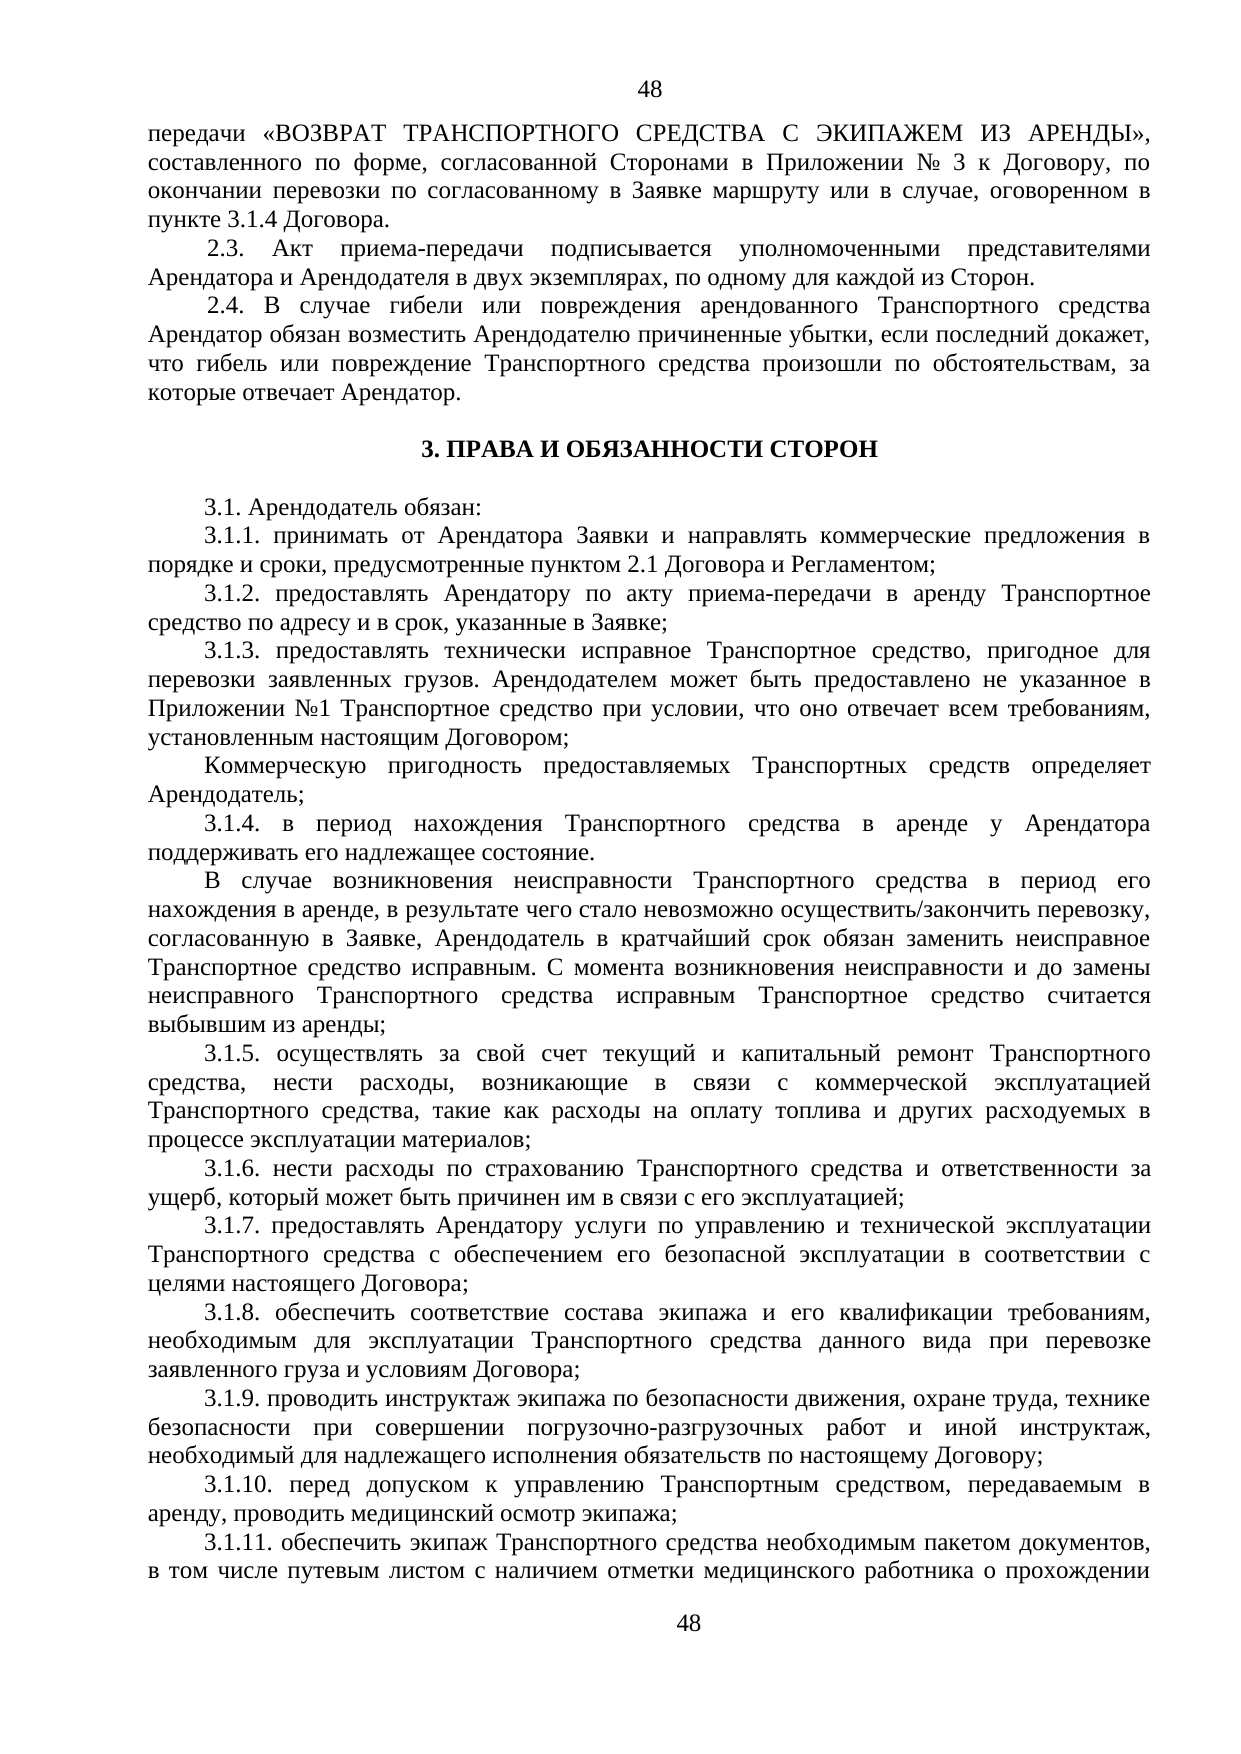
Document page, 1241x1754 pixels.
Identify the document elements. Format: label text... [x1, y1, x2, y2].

text 2.4. В случае гибели или повреждения арендованного Транспортного средства Арендатор обязан возместить Арендодателю причиненные убытки, если последний докажет, что гибель или повреждение Транспортного средства произошли по обстоятельствам, за которые отвечает Арендатор. [148, 291, 1152, 406]
text Коммерческую пригодность предоставляемых Транспортных средств определяет Арендодатель; [148, 751, 1152, 808]
text 3.1.6. нести расходы по страхованию Транспортного средства и ответственности за ущерб, который может быть причинен им в связи с его эксплуатацией; [148, 1153, 1152, 1211]
text 3.1.9. проводить инструктаж экипажа по безопасности движения, охране труда, технике безопасности при совершении погрузочно-разгрузочных работ и иной инструктаж, необходимый для надлежащего исполнения обязательств по настоящему Договору; [148, 1383, 1152, 1469]
text 3.1.10. перед допуском к управлению Транспортным средством, передаваемым в аренду, проводить медицинский осмотр экипажа; [148, 1469, 1152, 1527]
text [148, 118, 1152, 233]
text 2.3. Акт приема-передачи подписывается уполномоченными представителями Арендатора и Арендодателя в двух экземплярах, по одному для каждой из Сторон. [148, 233, 1152, 291]
text В случае возникновения неисправности Транспортного средства в период его нахождения в аренде, в результате чего стало невозможно осуществить/закончить перевозку, согласованную в Заявке, Арендодатель в кратчайший срок обязан заменить неисправное Транспортное средство исправным. С момента возникновения неисправности и до замены неисправного Транспортного средства исправным Транспортное средство считается выбывшим из аренды; [148, 866, 1152, 1038]
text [148, 1527, 1152, 1584]
text 3.1.7. предоставлять Арендатору услуги по управлению и технической эксплуатации Транспортного средства с обеспечением его безопасной эксплуатации в соответствии с целями настоящего Договора; [148, 1211, 1152, 1297]
text 3.1.8. обеспечить соответствие состава экипажа и его квалификации требованиям, необходимым для эксплуатации Транспортного средства данного вида при перевозке заявленного груза и условиям Договора; [148, 1297, 1152, 1383]
text 3.1.2. предоставлять Арендатору по акту приема-передачи в аренду Транспортное средство по адресу и в срок, указанные в Заявке; [148, 578, 1152, 636]
text 3.1.4. в период нахождения Транспортного средства в аренде у Арендатора поддерживать его надлежащее состояние. [148, 808, 1152, 866]
text 3. ПРАВА И ОБЯЗАННОСТИ СТОРОН [148, 434, 1152, 463]
text 3.1.5. осуществлять за свой счет текущий и капитальный ремонт Транспортного средства, нести расходы, возникающие в связи с коммерческой эксплуатацией Транспортного средства, такие как расходы на оплату топлива и других расходуемых в процессе эксплуатации материалов; [148, 1038, 1152, 1153]
text 3.1.1. принимать от Арендатора Заявки и направлять коммерческие предложения в порядке и сроки, предусмотренные пунктом 2.1 Договора и Регламентом; [148, 521, 1152, 578]
text 3.1. Арендодатель обязан: [148, 492, 1152, 521]
text 3.1.3. предоставлять технически исправное Транспортное средство, пригодное для перевозки заявленных грузов. Арендодателем может быть предоставлено не указанное в Приложении №1 Транспортное средство при условии, что оно отвечает всем требованиям, установленным настоящим Договором; [148, 636, 1152, 751]
